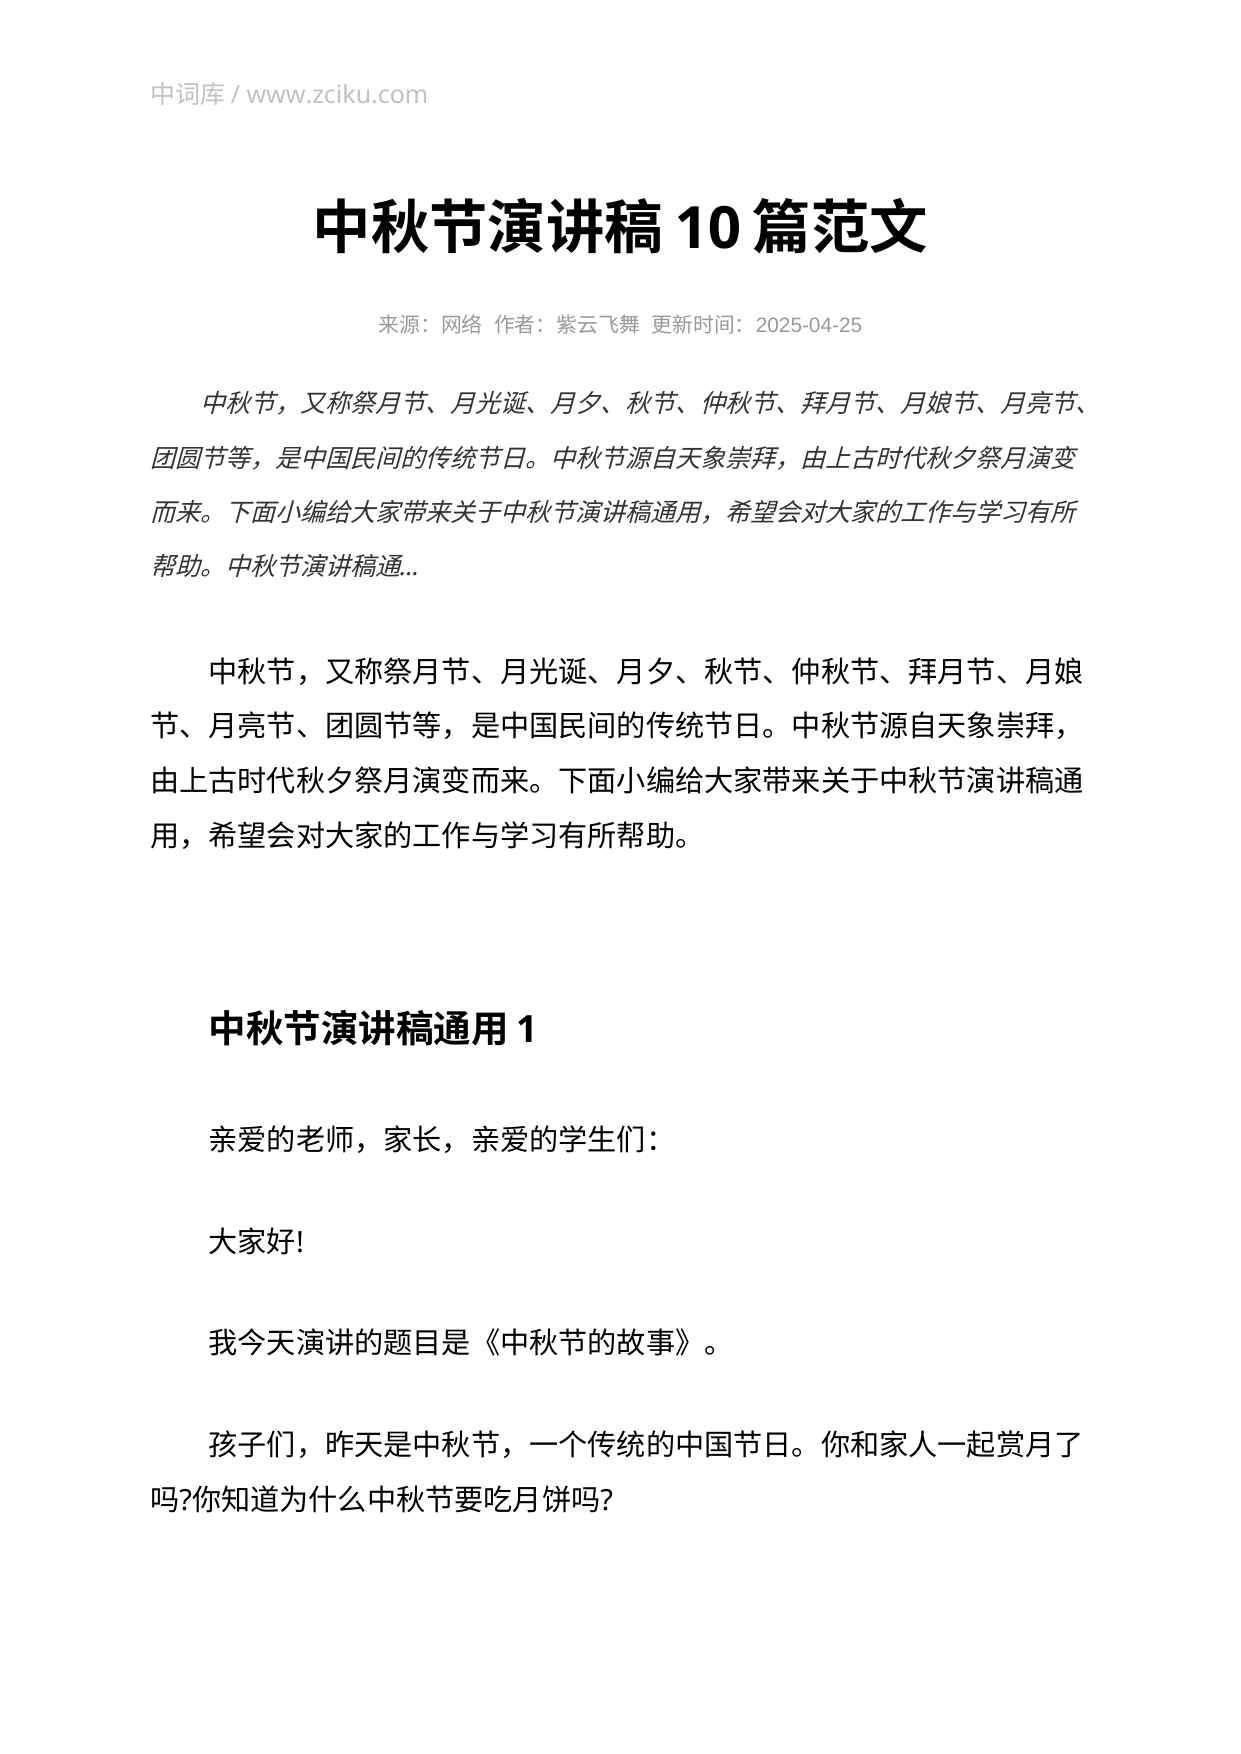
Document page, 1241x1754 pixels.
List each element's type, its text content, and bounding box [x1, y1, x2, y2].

text 我今天演讲的题目是《中秋节的故事》。 [150, 1320, 1090, 1362]
text 孩子们，昨天是中秋节，一个传统的中国节日。你和家人一起赏月了吗?你知道为什么中秋节要吃月饼吗? [150, 1422, 1090, 1519]
text 中秋节，又称祭月节、月光诞、月夕、秋节、仲秋节、拜月节、月娘节、月亮节、团圆节等，是中国民间的传统节日。中秋节源自天象崇拜，由上古时代秋夕祭月演变而来。下面小编给大家带来关于中秋节演讲稿通用，希望会对大家的工作与学习有所帮助。 [150, 648, 1090, 855]
text 来源：网络 作者：紫云飞舞 更新时间：2025-04-25 [150, 313, 1090, 337]
text 中秋节，又称祭月节、月光诞、月夕、秋节、仲秋节、拜月节、月娘节、月亮节、团圆节等，是中国民间的传统节日。中秋节源自天象崇拜，由上古时代秋夕祭月演变而来。下面小编给大家带来关于中秋节演讲稿通用，希望会对大家的工作与学习有所帮助。中秋节演讲稿通... [150, 384, 1090, 583]
text 亲爱的老师，家长，亲爱的学生们： [150, 1116, 1090, 1159]
subtitle 中秋节演讲稿10篇范文 [150, 181, 1090, 266]
text 中秋节演讲稿通用1 [150, 999, 1090, 1053]
text 大家好! [150, 1218, 1090, 1261]
